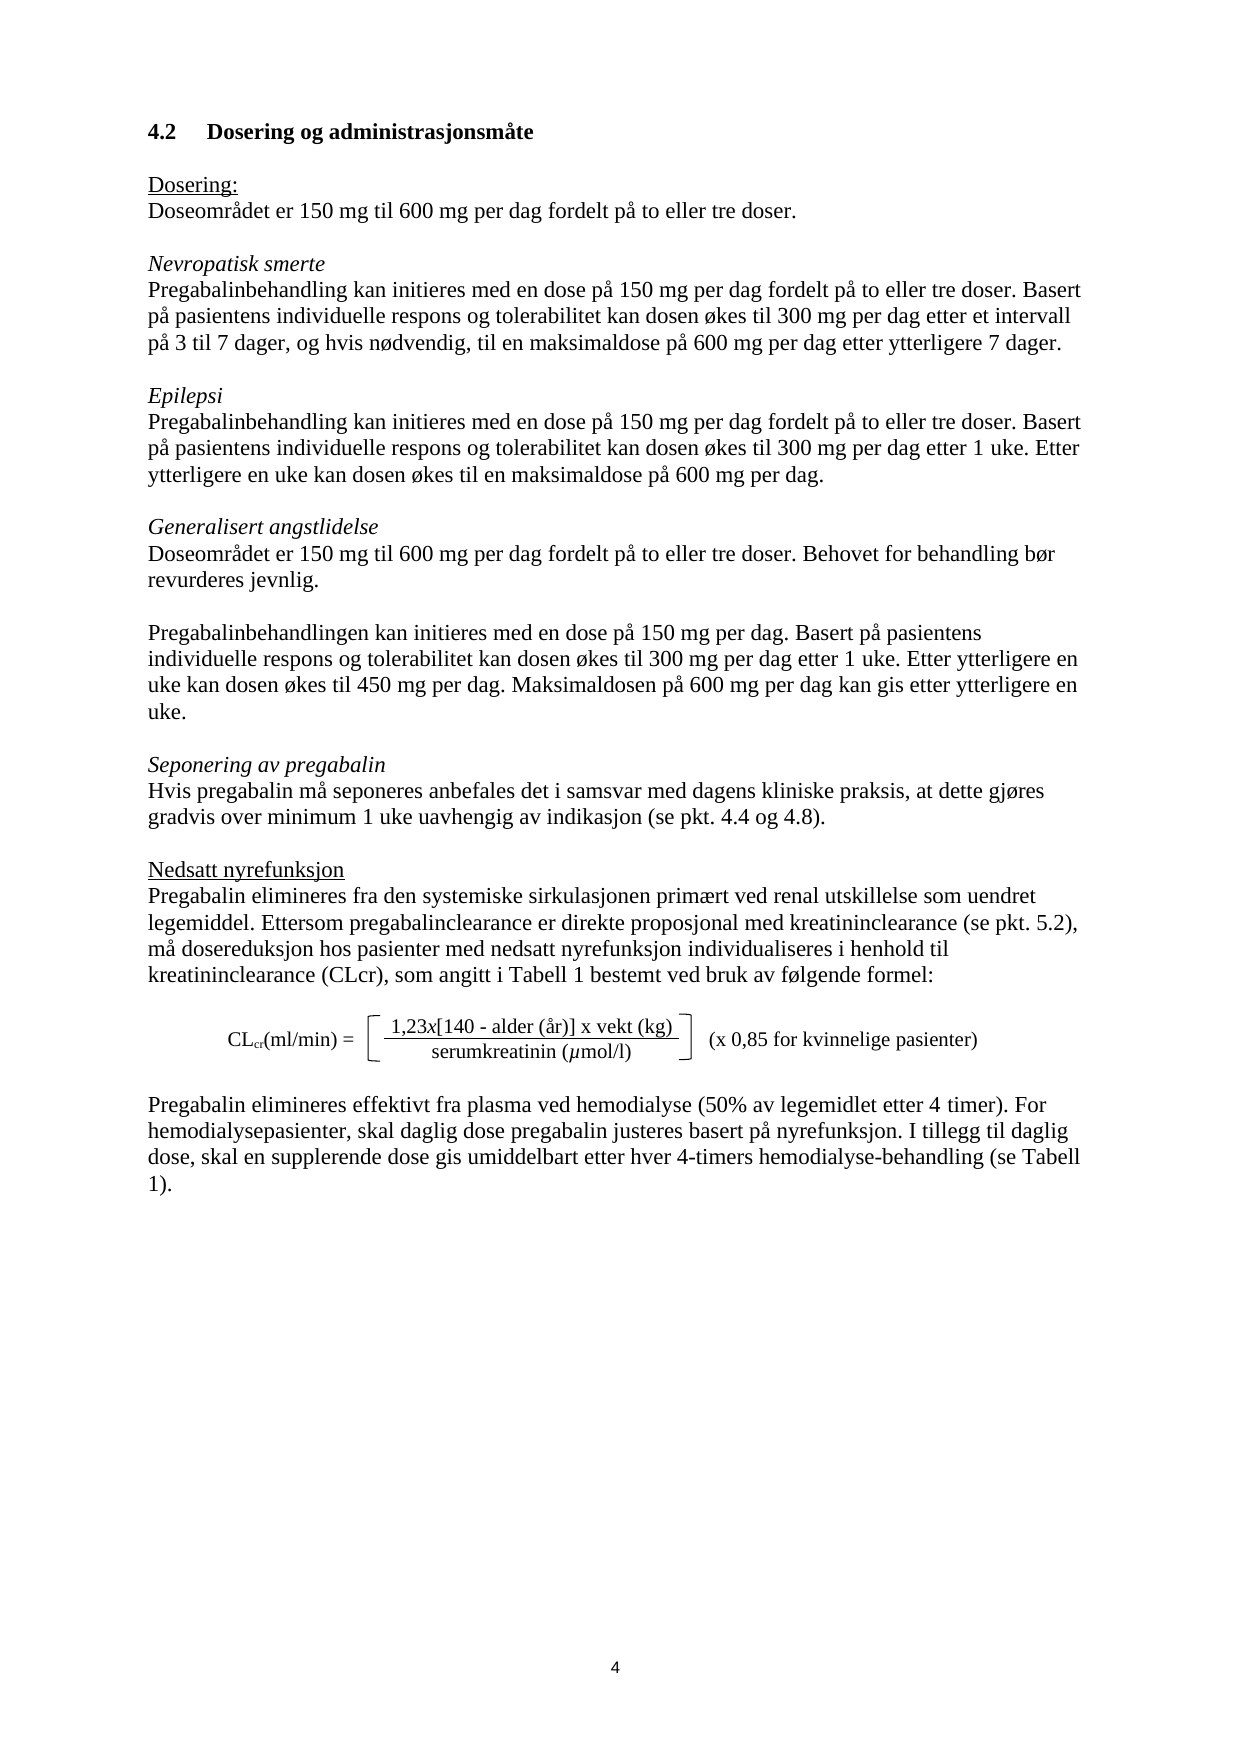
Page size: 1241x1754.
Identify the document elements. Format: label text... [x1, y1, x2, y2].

text Pregabalinbehandling kan initieres med en dose på 150 mg per dag fordelt på to eller tre doser. Basert på pasientens individuelle respons og tolerabilitet kan dosen økes til 300 mg per dag etter et intervall på 3 til 7 dager, og hvis nødvendig, til en maksimaldose på 600 mg per dag etter ytterligere 7 dager. [148, 276, 1093, 355]
table_header [354, 1014, 384, 1064]
text Pregabalin elimineres fra den systemiske sirkulasjonen primært ved renal utskillelse som uendret legemiddel. Ettersom pregabalinclearance er direkte proposjonal med kreatininclearance (se pkt. 5.2), må dosereduksjon hos pasienter med nedsatt nyrefunksjon individualiseres i henhold til kreatininclearance (CLcr), som angitt i Tabell 1 bestemt ved bruk av følgende formel: [148, 882, 1093, 988]
text Hvis pregabalin må seponeres anbefales det i samsvar med dagens kliniske praksis, at dette gjøres gradvis over minimum 1 uke uavhengig av indikasjon (se pkt. 4.4 og 4.8). [148, 777, 1093, 830]
text Doseområdet er 150 mg til 600 mg per dag fordelt på to eller tre doser. Behovet for behandling bør revurderes jevnlig. [148, 540, 1093, 592]
table_cell serumkreatinin (µmol/l) [384, 1039, 679, 1064]
table_header [679, 1014, 709, 1064]
text Nedsatt nyrefunksjon [148, 856, 1093, 882]
text Doseområdet er 150 mg til 600 mg per dag fordelt på to eller tre doser. [148, 197, 1093, 223]
table_header 1,23x[140 - alder (år)] x vekt (kg) [384, 1014, 679, 1038]
text Pregabalinbehandling kan initieres med en dose på 150 mg per dag fordelt på to eller tre doser. Basert på pasientens individuelle respons og tolerabilitet kan dosen økes til 300 mg per dag etter 1 uke. Etter ytterligere en uke kan dosen økes til en maksimaldose på 600 mg per dag. [148, 408, 1093, 487]
text 4.2 Dosering og administrasjonsmåte [148, 118, 1093, 144]
text Pregabalinbehandlingen kan initieres med en dose på 150 mg per dag. Basert på pasientens individuelle respons og tolerabilitet kan dosen økes til 300 mg per dag etter 1 uke. Etter ytterligere en uke kan dosen økes til 450 mg per dag. Maksimaldosen på 600 mg per dag kan gis etter ytterligere en uke. [148, 619, 1093, 724]
text Generalisert angstlidelse [148, 513, 1093, 540]
text Epilepsi [148, 382, 1093, 408]
text Pregabalin elimineres effektivt fra plasma ved hemodialyse (50% av legemidlet etter 4 timer). For hemodialysepasienter, skal daglig dose pregabalin justeres basert på nyrefunksjon. I tillegg til daglig dose, skal en supplerende dose gis umiddelbart etter hver 4-timers hemodialyse-behandling (se Tabell 1). [148, 1091, 1093, 1196]
table_header (x 0,85 for kvinnelige pasienter) [709, 1014, 1092, 1064]
text Seponering av pregabalin [148, 751, 1093, 777]
text Nevropatisk smerte [148, 250, 1093, 276]
table_header CLcr(ml/min) = [148, 1014, 354, 1064]
text Dosering: [148, 171, 1093, 197]
